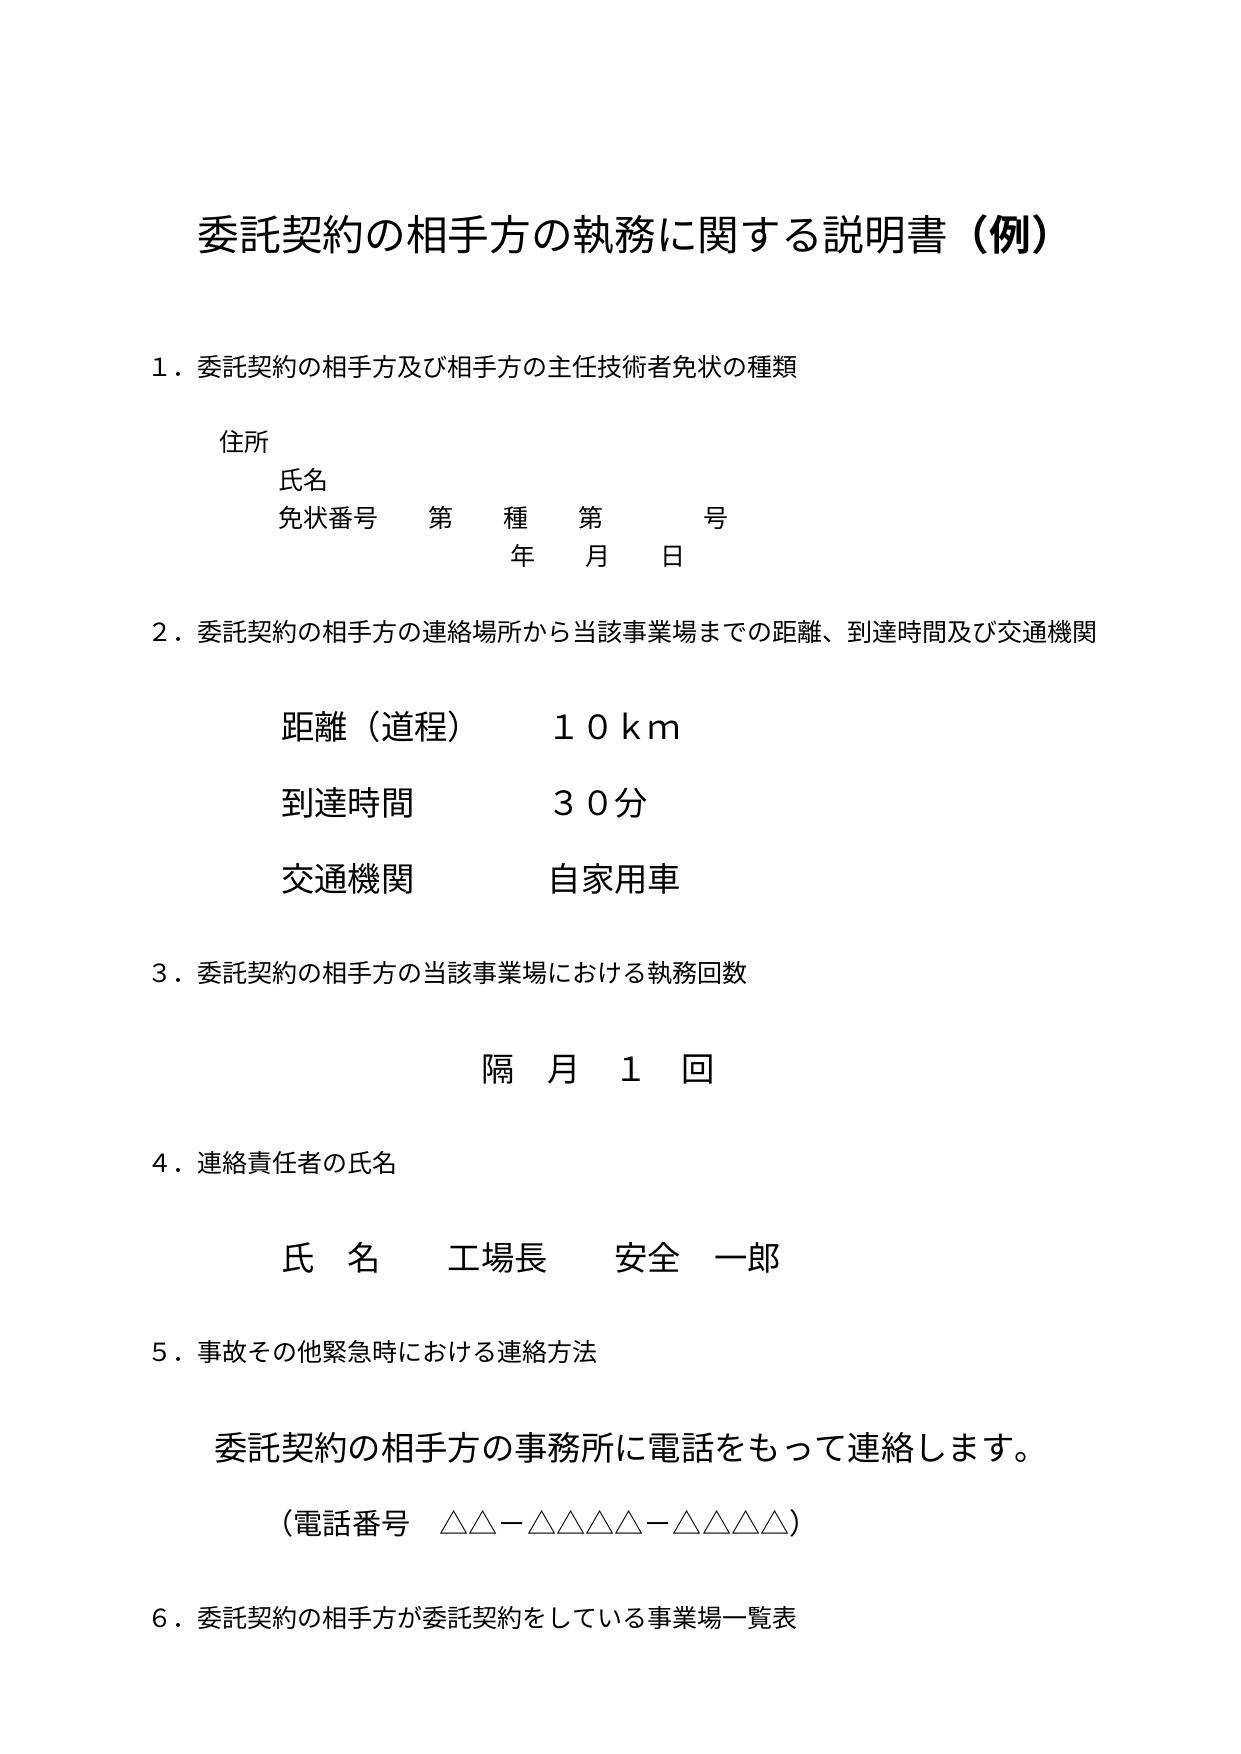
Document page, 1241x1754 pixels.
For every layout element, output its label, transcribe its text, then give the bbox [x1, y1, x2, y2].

text 委託契約の相手方の事務所に電話をもって連絡します。 [148, 1408, 1122, 1484]
text 隔 月 １ 回 [148, 1029, 1122, 1104]
text 住所 [148, 422, 1122, 460]
text 委託契約の相手方の執務に関する説明書（例） [148, 194, 1122, 270]
text ３．委託契約の相手方の当該事業場における執務回数 [148, 953, 1122, 991]
text （電話番号 △△－△△△△－△△△△） [148, 1484, 1122, 1559]
text ４．連絡責任者の氏名 [148, 1142, 1122, 1180]
text 到達時間 ３０分 [148, 763, 1122, 839]
text 年 月 日 [435, 536, 1122, 574]
text 距離（道程） １０ｋｍ [148, 687, 1122, 763]
text 氏名 [148, 460, 1122, 498]
text 免状番号 第 種 第 号 [148, 498, 1122, 536]
text ６．委託契約の相手方が委託契約をしている事業場一覧表 [148, 1597, 1122, 1635]
text ２．委託契約の相手方の連絡場所から当該事業場までの距離、到達時間及び交通機関 [148, 612, 1122, 649]
text ５．事故その他緊急時における連絡方法 [148, 1332, 1122, 1370]
text 交通機関 自家用車 [148, 839, 1122, 915]
text １．委託契約の相手方及び相手方の主任技術者免状の種類 [148, 346, 1122, 384]
text 氏 名 工場長 安全 一郎 [148, 1218, 1122, 1294]
